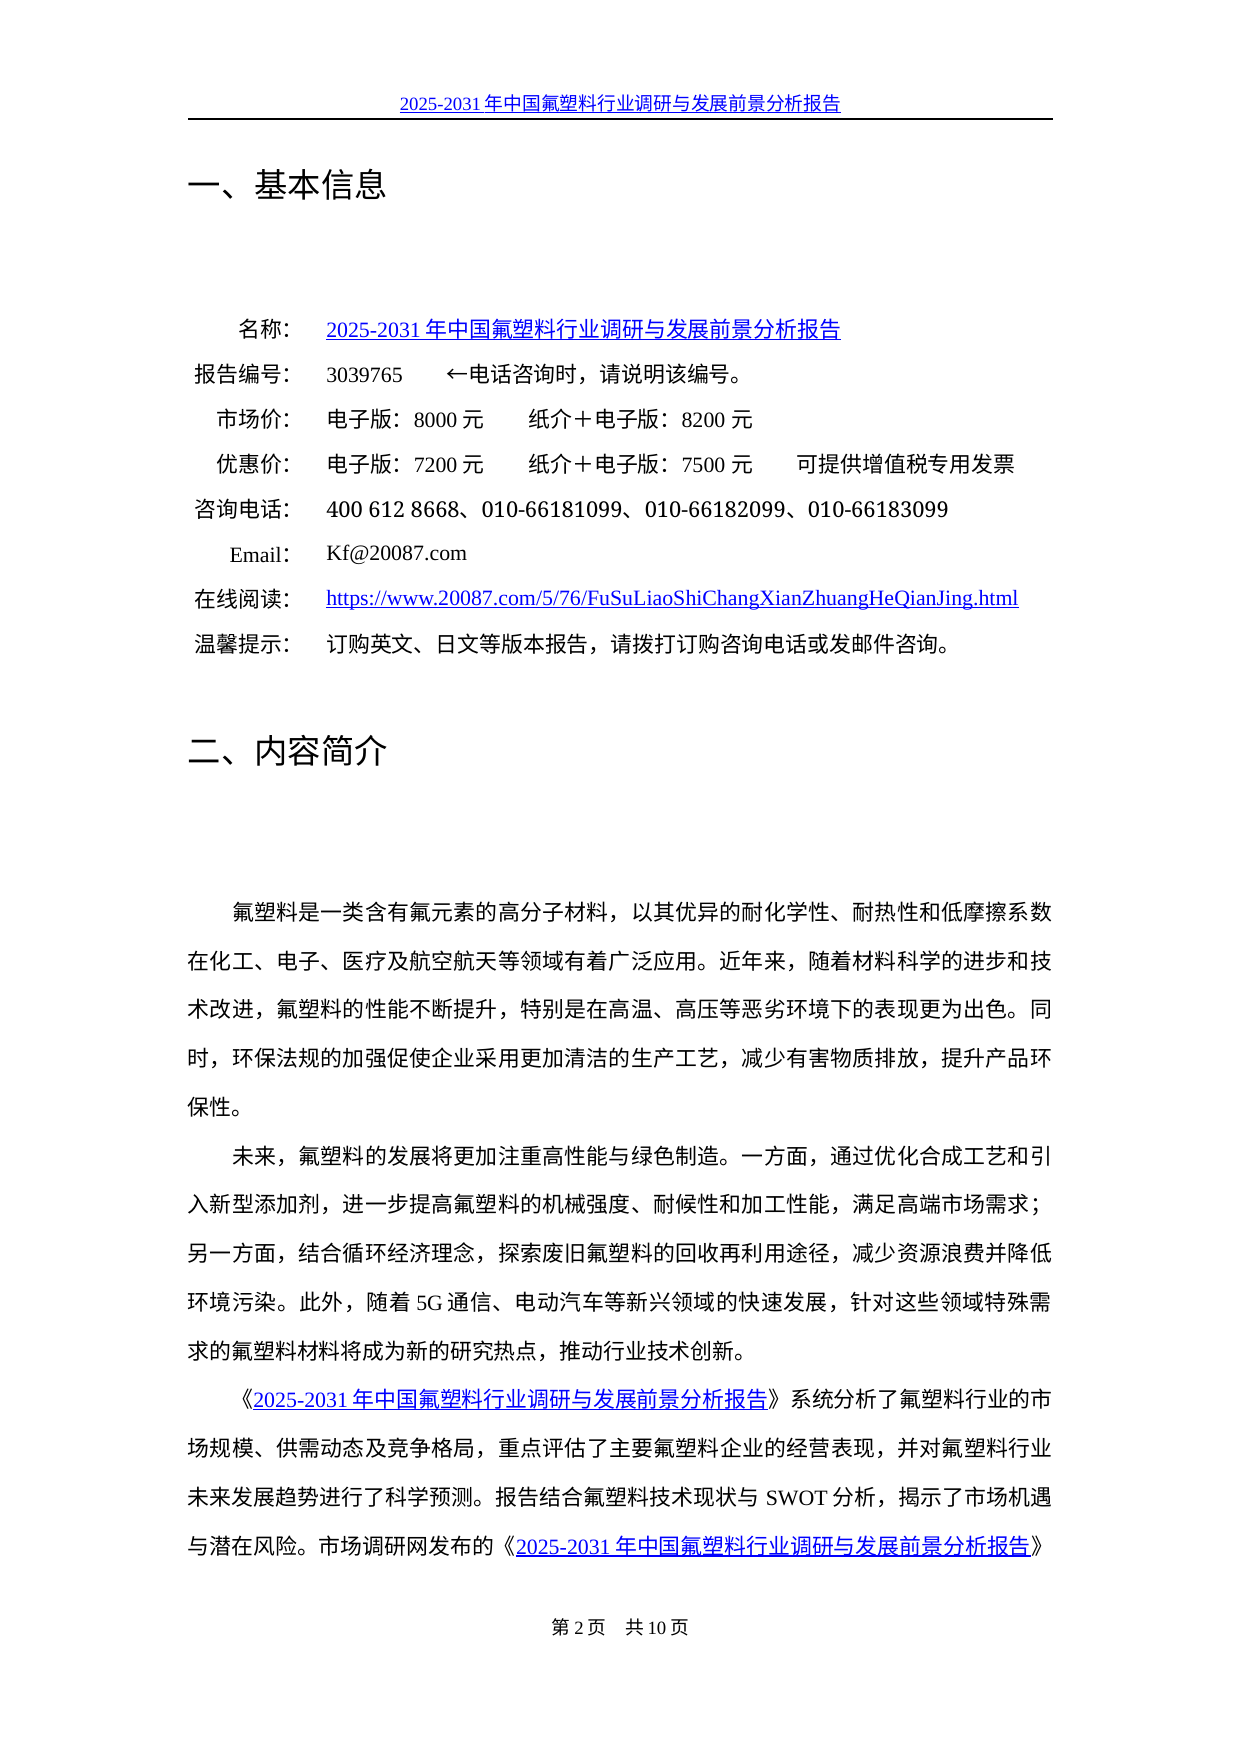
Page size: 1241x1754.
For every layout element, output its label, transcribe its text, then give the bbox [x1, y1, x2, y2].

table_cell 优惠价： [167, 447, 315, 492]
table_header 2025-2031年中国氟塑料行业调研与发展前景分析报告 [315, 312, 1073, 357]
table_cell 电子版：7200 元 纸介＋电子版：7500 元 可提供增值税专用发票 [315, 447, 1073, 492]
table_cell 400 612 8668、010-66181099、010-66182099、010-66183099 [315, 492, 1073, 537]
table_cell Kf@20087.com [315, 537, 1073, 582]
table_cell 市场价： [167, 402, 315, 447]
table_cell 温馨提示： [167, 627, 315, 672]
title 二、内容简介 [187, 717, 1053, 782]
table_cell 3039765 ←电话咨询时，请说明该编号。 [315, 357, 1073, 402]
table_header 名称： [167, 312, 315, 357]
table_cell 电子版：8000 元 纸介＋电子版：8200 元 [315, 402, 1073, 447]
table_cell 在线阅读： [167, 582, 315, 627]
title 一、基本信息 [187, 150, 1053, 215]
table_cell 订购英文、日文等版本报告，请拨打订购咨询电话或发邮件咨询。 [315, 627, 1073, 672]
table_cell Email： [167, 537, 315, 582]
table_cell 报告编号： [167, 357, 315, 402]
table_cell [315, 582, 1073, 627]
table_cell 咨询电话： [167, 492, 315, 537]
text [187, 894, 1053, 1561]
